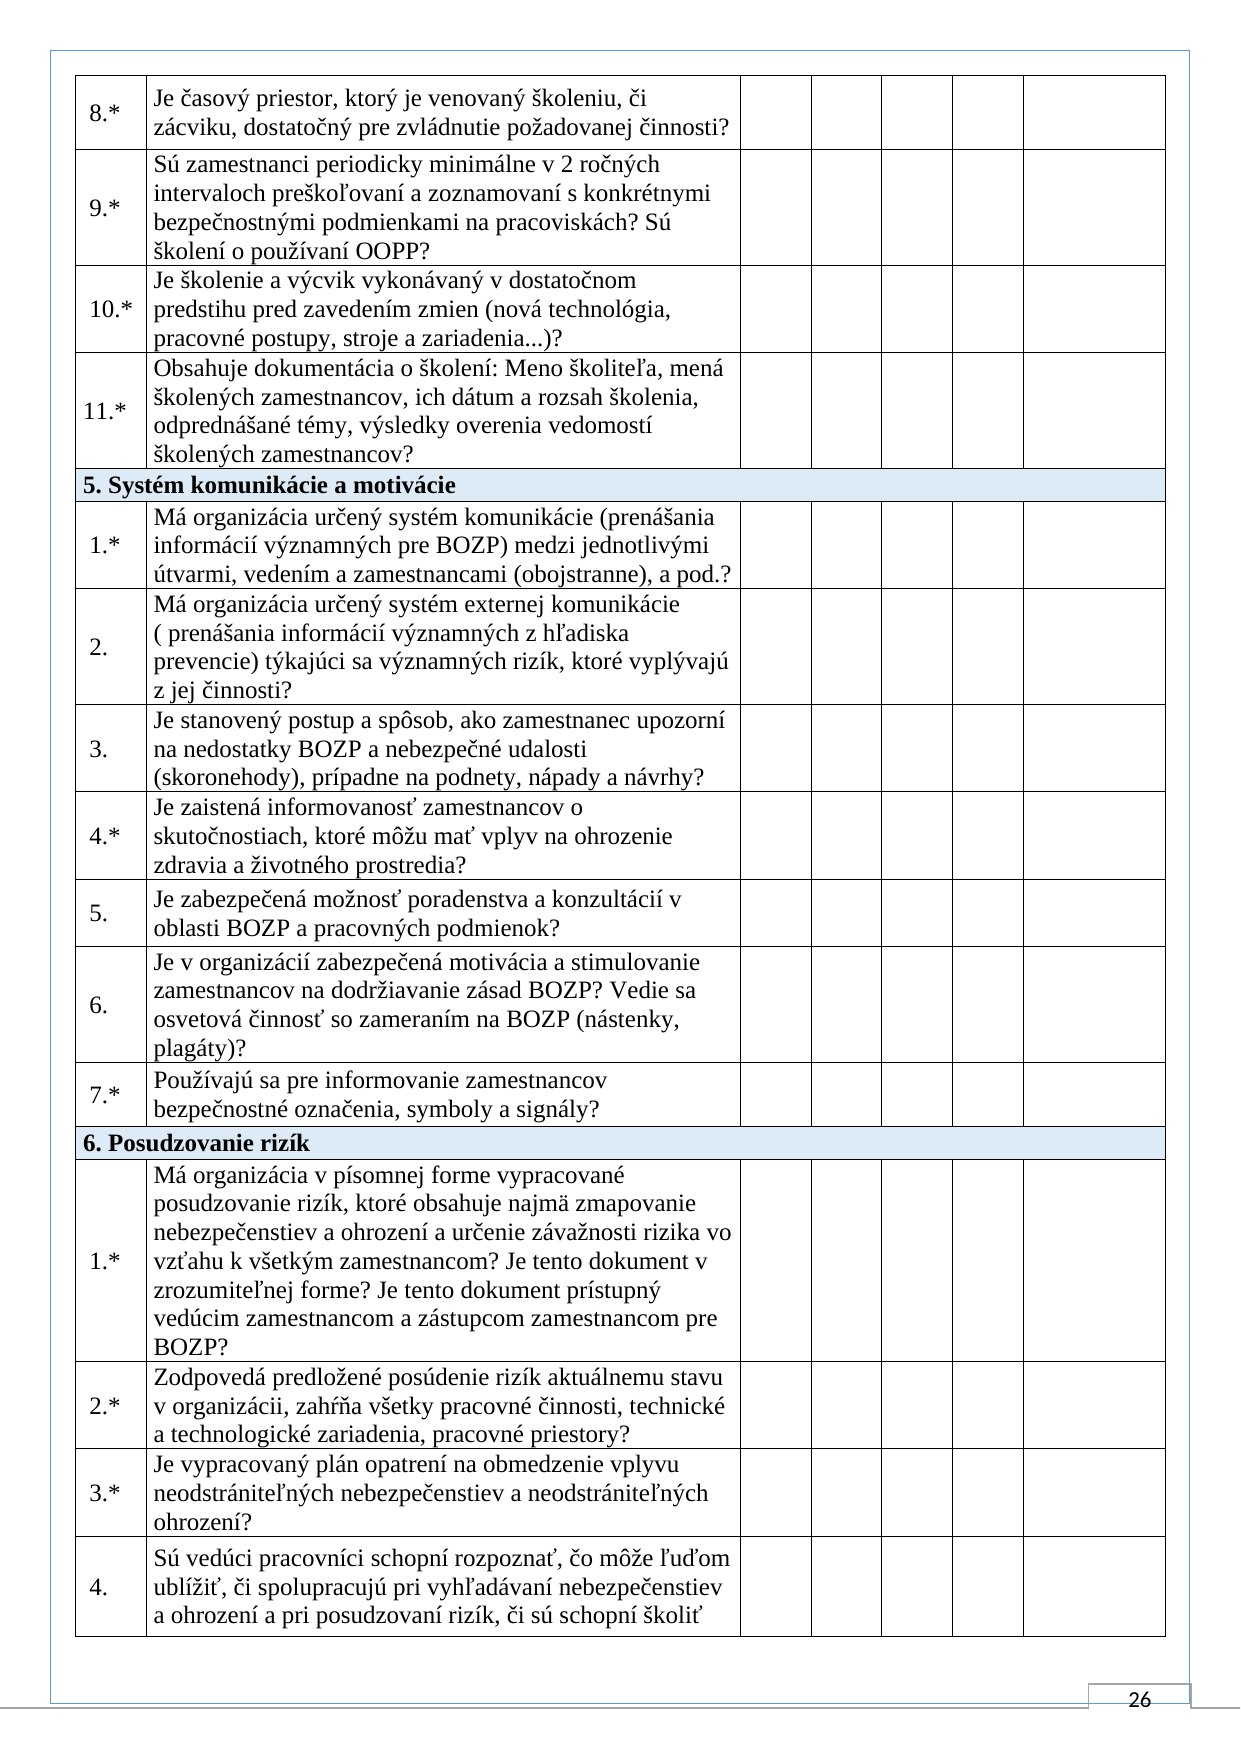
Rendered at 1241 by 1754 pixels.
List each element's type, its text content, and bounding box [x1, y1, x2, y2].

table_cell [812, 792, 881, 878]
table_cell Je zaistená informovanosť zamestnancov o skutočnostiach, ktoré môžu mať vplyv na ohrozenie zdravia a životného prostredia? [147, 792, 740, 878]
table_cell [882, 880, 952, 946]
table_cell Je vypracovaný plán opatrení na obmedzenie vplyvu neodstrániteľných nebezpečenstiev a neodstrániteľných ohrození? [147, 1449, 740, 1536]
table_cell [1024, 1449, 1165, 1536]
table_cell [1024, 1160, 1165, 1361]
table_cell Je časový priestor, ktorý je venovaný školeniu, či zácviku, dostatočný pre zvládnutie požadovanej činnosti? [147, 76, 740, 148]
table_cell [953, 76, 1023, 148]
table_cell [953, 705, 1023, 791]
table_cell [953, 1449, 1023, 1536]
table_cell [741, 880, 811, 946]
table_cell [741, 76, 811, 148]
table_cell [953, 1537, 1023, 1636]
table_cell 5. Systém komunikácie a motivácie [76, 469, 1165, 501]
table_cell [812, 150, 881, 264]
table_cell 5. [76, 880, 146, 946]
table_cell 1.* [76, 1160, 146, 1361]
table_cell [741, 1449, 811, 1536]
table_cell [1024, 502, 1165, 588]
table_cell [882, 589, 952, 704]
table_cell [953, 266, 1023, 352]
table_cell Používajú sa pre informovanie zamestnancov bezpečnostné označenia, symboly a signály? [147, 1063, 740, 1126]
table_cell [812, 1449, 881, 1536]
table_cell [812, 589, 881, 704]
table_cell 7.* [76, 1063, 146, 1126]
table_cell Má organizácia určený systém externej komunikácie ( prenášania informácií významných z hľadiska prevencie) týkajúci sa významných rizík, ktoré vyplývajú z jej činnosti? [147, 589, 740, 704]
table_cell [147, 1537, 740, 1636]
table_cell Zodpovedá predložené posúdenie rizík aktuálnemu stavu v organizácii, zahŕňa všetky pracovné činnosti, technické a technologické zariadenia, pracovné priestory? [147, 1362, 740, 1448]
table_cell [1024, 880, 1165, 946]
table_cell [741, 947, 811, 1062]
table_cell 3.* [76, 1449, 146, 1536]
table_cell [882, 502, 952, 588]
table_cell [882, 150, 952, 264]
table_cell [882, 947, 952, 1062]
table_cell Má organizácia určený systém komunikácie (prenášania informácií významných pre BOZP) medzi jednotlivými útvarmi, vedením a zamestnancami (obojstranne), a pod.? [147, 502, 740, 588]
table_cell [953, 1063, 1023, 1126]
table_cell [882, 792, 952, 878]
table_cell Je v organizácií zabezpečená motivácia a stimulovanie zamestnancov na dodržiavanie zásad BOZP? Vedie sa osvetová činnosť so zameraním na BOZP (nástenky, plagáty)? [147, 947, 740, 1062]
table_cell [882, 1449, 952, 1536]
table_cell [1024, 76, 1165, 148]
table_cell [1024, 1362, 1165, 1448]
table_cell [882, 353, 952, 468]
table_cell [1024, 947, 1165, 1062]
table_cell [1024, 705, 1165, 791]
table_cell [741, 353, 811, 468]
table_cell [741, 1537, 811, 1636]
table_cell [1024, 150, 1165, 264]
table_cell [953, 502, 1023, 588]
table_cell [812, 880, 881, 946]
table_cell [1024, 792, 1165, 878]
table_cell 4.* [76, 792, 146, 878]
table_cell Je zabezpečená možnosť poradenstva a konzultácií v oblasti BOZP a pracovných podmienok? [147, 880, 740, 946]
table_cell [1024, 1063, 1165, 1126]
table_cell [741, 502, 811, 588]
table_cell [882, 1362, 952, 1448]
table_cell [741, 792, 811, 878]
table_cell [1024, 353, 1165, 468]
table_cell [953, 947, 1023, 1062]
table_cell [882, 76, 952, 148]
table_cell 6. [76, 947, 146, 1062]
table_cell [741, 705, 811, 791]
table_cell 9.* [76, 150, 146, 264]
table_cell [953, 150, 1023, 264]
table_cell [812, 1537, 881, 1636]
table_cell [882, 705, 952, 791]
table_cell [812, 502, 881, 588]
table_cell [812, 705, 881, 791]
table_cell 11.* [76, 353, 146, 468]
table_cell [812, 266, 881, 352]
table_cell 4. [76, 1537, 146, 1636]
table_cell Sú zamestnanci periodicky minimálne v 2 ročných intervaloch preškoľovaní a zoznamovaní s konkrétnymi bezpečnostnými podmienkami na pracoviskách? Sú školení o používaní OOPP? [147, 150, 740, 264]
table_cell [812, 947, 881, 1062]
table_cell 2. [76, 589, 146, 704]
table_cell [953, 353, 1023, 468]
table_cell [741, 1362, 811, 1448]
table_cell [812, 1362, 881, 1448]
table_cell [741, 266, 811, 352]
table_cell 8.* [76, 76, 146, 148]
table_cell [741, 1160, 811, 1361]
table_cell Je školenie a výcvik vykonávaný v dostatočnom predstihu pred zavedením zmien (nová technológia, pracovné postupy, stroje a zariadenia...)? [147, 266, 740, 352]
table_cell [1024, 1537, 1165, 1636]
table_cell [882, 266, 952, 352]
table_cell [882, 1160, 952, 1361]
table_cell Obsahuje dokumentácia o školení: Meno školiteľa, mená školených zamestnancov, ich dátum a rozsah školenia, odprednášané témy, výsledky overenia vedomostí školených zamestnancov? [147, 353, 740, 468]
table_cell 3. [76, 705, 146, 791]
table_cell Má organizácia v písomnej forme vypracované posudzovanie rizík, ktoré obsahuje najmä zmapovanie nebezpečenstiev a ohrození a určenie závažnosti rizika vo vzťahu k všetkým zamestnancom? Je tento dokument v zrozumiteľnej forme? Je tento dokument prístupný vedúcim zamestnancom a zástupcom zamestnancom pre BOZP? [147, 1160, 740, 1361]
table_cell [812, 1063, 881, 1126]
table_cell [741, 1063, 811, 1126]
table_cell [953, 1362, 1023, 1448]
table_cell [953, 1160, 1023, 1361]
table_cell [953, 589, 1023, 704]
table_cell [741, 589, 811, 704]
table_cell 10.* [76, 266, 146, 352]
table_cell [812, 76, 881, 148]
table_cell 1.* [76, 502, 146, 588]
table_cell Je stanovený postup a spôsob, ako zamestnanec upozorní na nedostatky BOZP a nebezpečné udalosti (skoronehody), prípadne na podnety, nápady a návrhy? [147, 705, 740, 791]
table_cell [1024, 266, 1165, 352]
table_cell [882, 1537, 952, 1636]
table_cell 6. Posudzovanie rizík [76, 1127, 1165, 1159]
table_cell [953, 880, 1023, 946]
table_cell [882, 1063, 952, 1126]
table_cell 2.* [76, 1362, 146, 1448]
table_cell [812, 1160, 881, 1361]
table_cell [953, 792, 1023, 878]
table_cell [1024, 589, 1165, 704]
table_cell [812, 353, 881, 468]
table_cell [741, 150, 811, 264]
